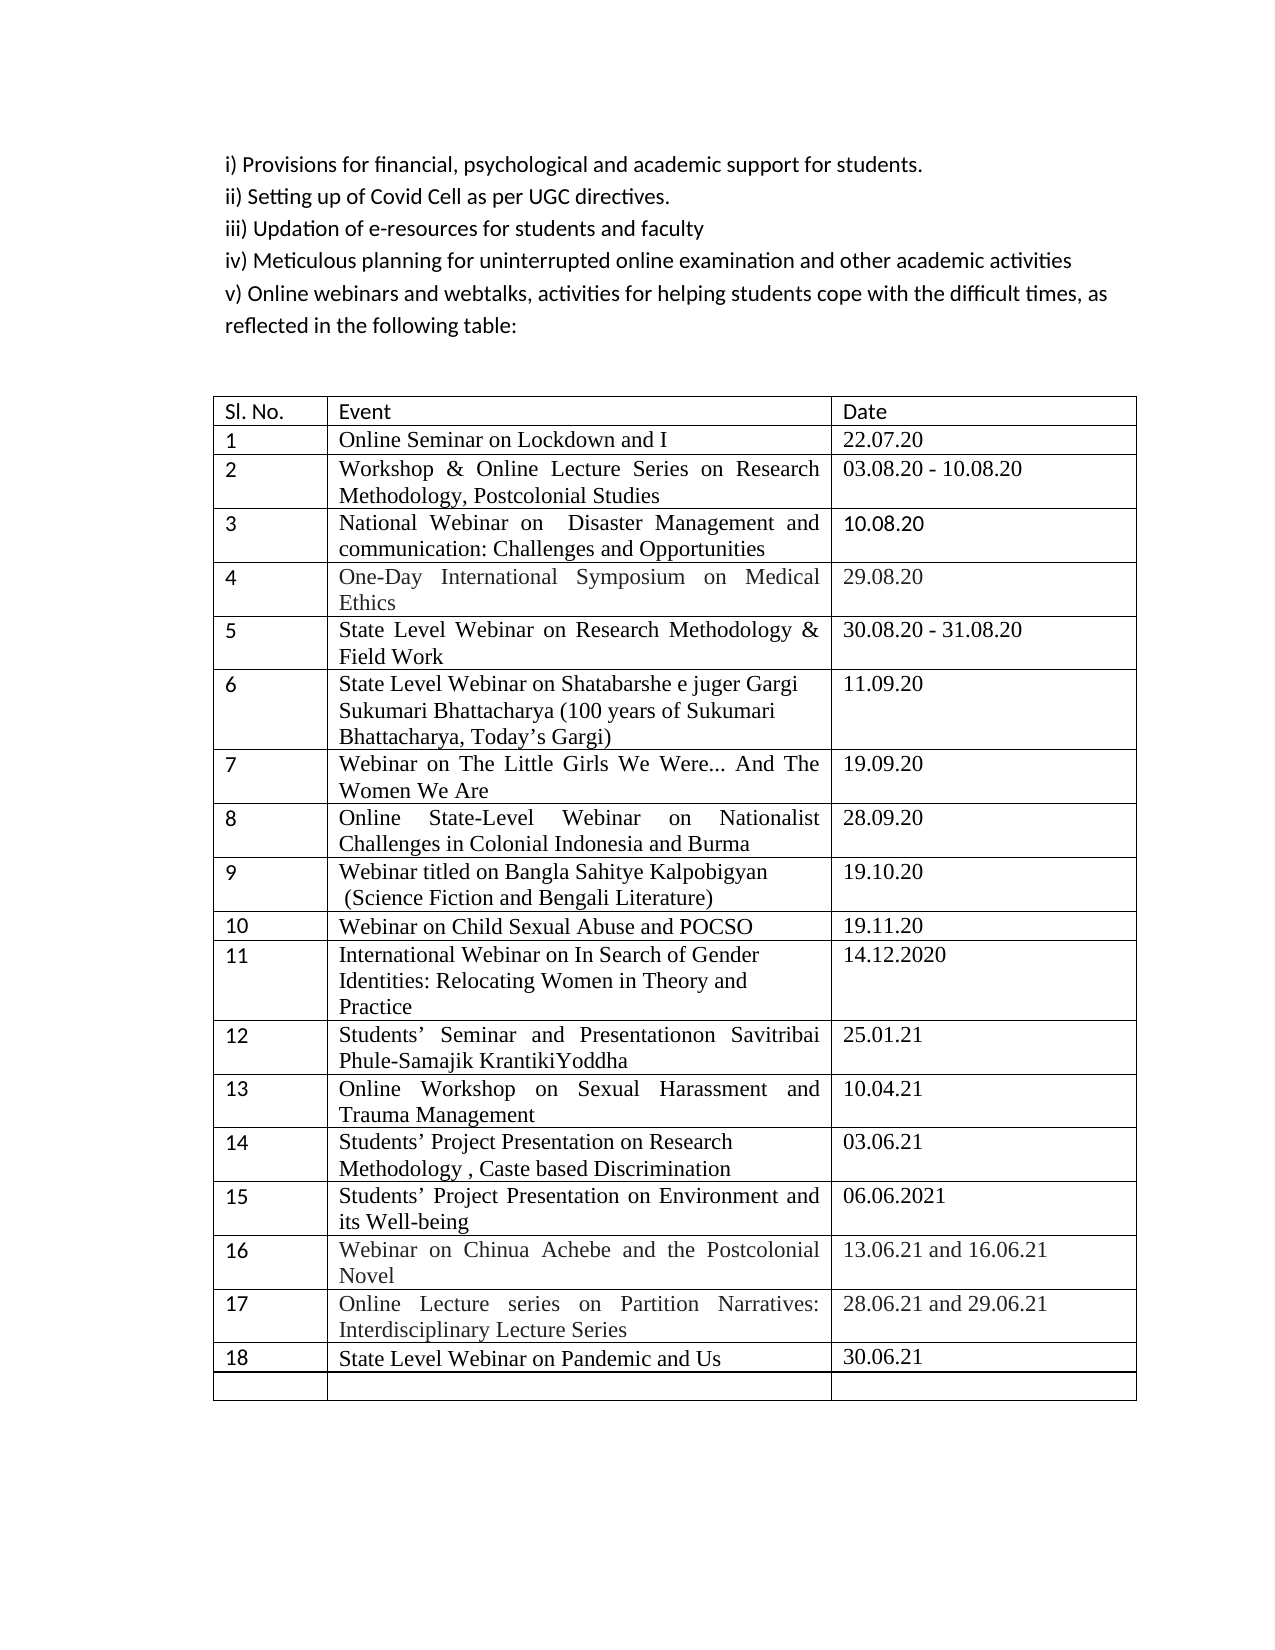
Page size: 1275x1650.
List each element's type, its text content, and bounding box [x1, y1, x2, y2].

table_cell Online Lecture series on Partition Narratives: Interdisciplinary Lecture Series [328, 1290, 831, 1342]
table_cell 3 [214, 509, 327, 562]
table_header Event [328, 397, 831, 425]
table_cell State Level Webinar on Shatabarshe e juger Gargi Sukumari Bhattacharya (100 years of Sukumari Bhattacharya, Today’s Gargi) [328, 670, 831, 749]
table_cell 7 [214, 750, 327, 803]
table_cell Online State-Level Webinar on Nationalist Challenges in Colonial Indonesia and Burma [328, 804, 831, 857]
table_cell Workshop & Online Lecture Series on Research Methodology, Postcolonial Studies [328, 455, 831, 508]
table_cell 03.08.20 - 10.08.20 [832, 455, 1136, 508]
table_header Date [832, 397, 1136, 425]
table_cell 12 [214, 1021, 327, 1073]
table_cell Webinar on Child Sexual Abuse and POCSO [328, 912, 831, 940]
table_cell 19.09.20 [832, 750, 1136, 803]
list iv) Meticulous planning for uninterrupted online examination and other academic activities [225, 247, 1125, 274]
list v) Online webinars and webtalks, activities for helping students cope with the difficult times, as reflected in the following table: [225, 279, 1125, 339]
table_cell 22.07.20 [832, 426, 1136, 454]
table_cell 30.08.20 - 31.08.20 [832, 617, 1136, 669]
table_cell State Level Webinar on Research Methodology & Field Work [328, 617, 831, 669]
table_cell Online Seminar on Lockdown and I [328, 426, 831, 454]
list ii) Setting up of Covid Cell as per UGC directives. [225, 182, 1125, 210]
table_cell International Webinar on In Search of Gender Identities: Relocating Women in Theory and Practice [328, 941, 831, 1020]
table_cell 10.08.20 [832, 509, 1136, 562]
table_cell Webinar on Chinua Achebe and the Postcolonial Novel [328, 1236, 831, 1288]
table_cell 8 [214, 804, 327, 857]
table_cell 28.09.20 [832, 804, 1136, 857]
table_cell One-Day International Symposium on Medical Ethics [328, 563, 831, 616]
table_cell 30.06.21 [832, 1343, 1136, 1371]
table_cell 2 [214, 455, 327, 508]
table_cell 10 [214, 912, 327, 940]
table_cell Webinar titled on Bangla Sahitye Kalpobigyan (Science Fiction and Bengali Literature) [328, 858, 831, 911]
table_cell 11.09.20 [832, 670, 1136, 749]
table_cell [832, 1373, 1136, 1400]
table_cell 29.08.20 [832, 563, 1136, 616]
table_cell 13 [214, 1075, 327, 1127]
table_cell National Webinar on Disaster Management and communication: Challenges and Opportunities [328, 509, 831, 562]
table_cell Online Workshop on Sexual Harassment and Trauma Management [328, 1075, 831, 1127]
table_cell Students’ Project Presentation on Research Methodology , Caste based Discrimination [328, 1128, 831, 1181]
table_cell 10.04.21 [832, 1075, 1136, 1127]
table_cell 5 [214, 617, 327, 669]
table_header Sl. No. [214, 397, 327, 425]
table_cell 14 [214, 1128, 327, 1181]
table_cell 6 [214, 670, 327, 749]
table_cell 11 [214, 941, 327, 1020]
table_cell 13.06.21 and 16.06.21 [832, 1236, 1136, 1288]
table_cell 19.10.20 [832, 858, 1136, 911]
table_cell 9 [214, 858, 327, 911]
table_cell 19.11.20 [832, 912, 1136, 940]
table_cell 4 [214, 563, 327, 616]
table_cell 18 [214, 1343, 327, 1371]
list iii) Updation of e-resources for students and faculty [225, 214, 1125, 242]
table_cell [214, 1373, 327, 1400]
table_cell Webinar on The Little Girls We Were... And The Women We Are [328, 750, 831, 803]
table_cell 25.01.21 [832, 1021, 1136, 1073]
table_cell [328, 1373, 831, 1400]
list i) Provisions for financial, psychological and academic support for students. [225, 150, 1125, 178]
table_cell Students’ Project Presentation on Environment and its Well-being [328, 1182, 831, 1235]
table_cell 15 [214, 1182, 327, 1235]
table_cell Students’ Seminar and Presentationon Savitribai Phule-Samajik KrantikiYoddha [328, 1021, 831, 1073]
table_cell 06.06.2021 [832, 1182, 1136, 1235]
table_cell 16 [214, 1236, 327, 1288]
table_cell State Level Webinar on Pandemic and Us [328, 1343, 831, 1371]
table_cell 14.12.2020 [832, 941, 1136, 1020]
table_cell 17 [214, 1290, 327, 1342]
table_cell 1 [214, 426, 327, 454]
table_cell 28.06.21 and 29.06.21 [832, 1290, 1136, 1342]
table_cell 03.06.21 [832, 1128, 1136, 1181]
